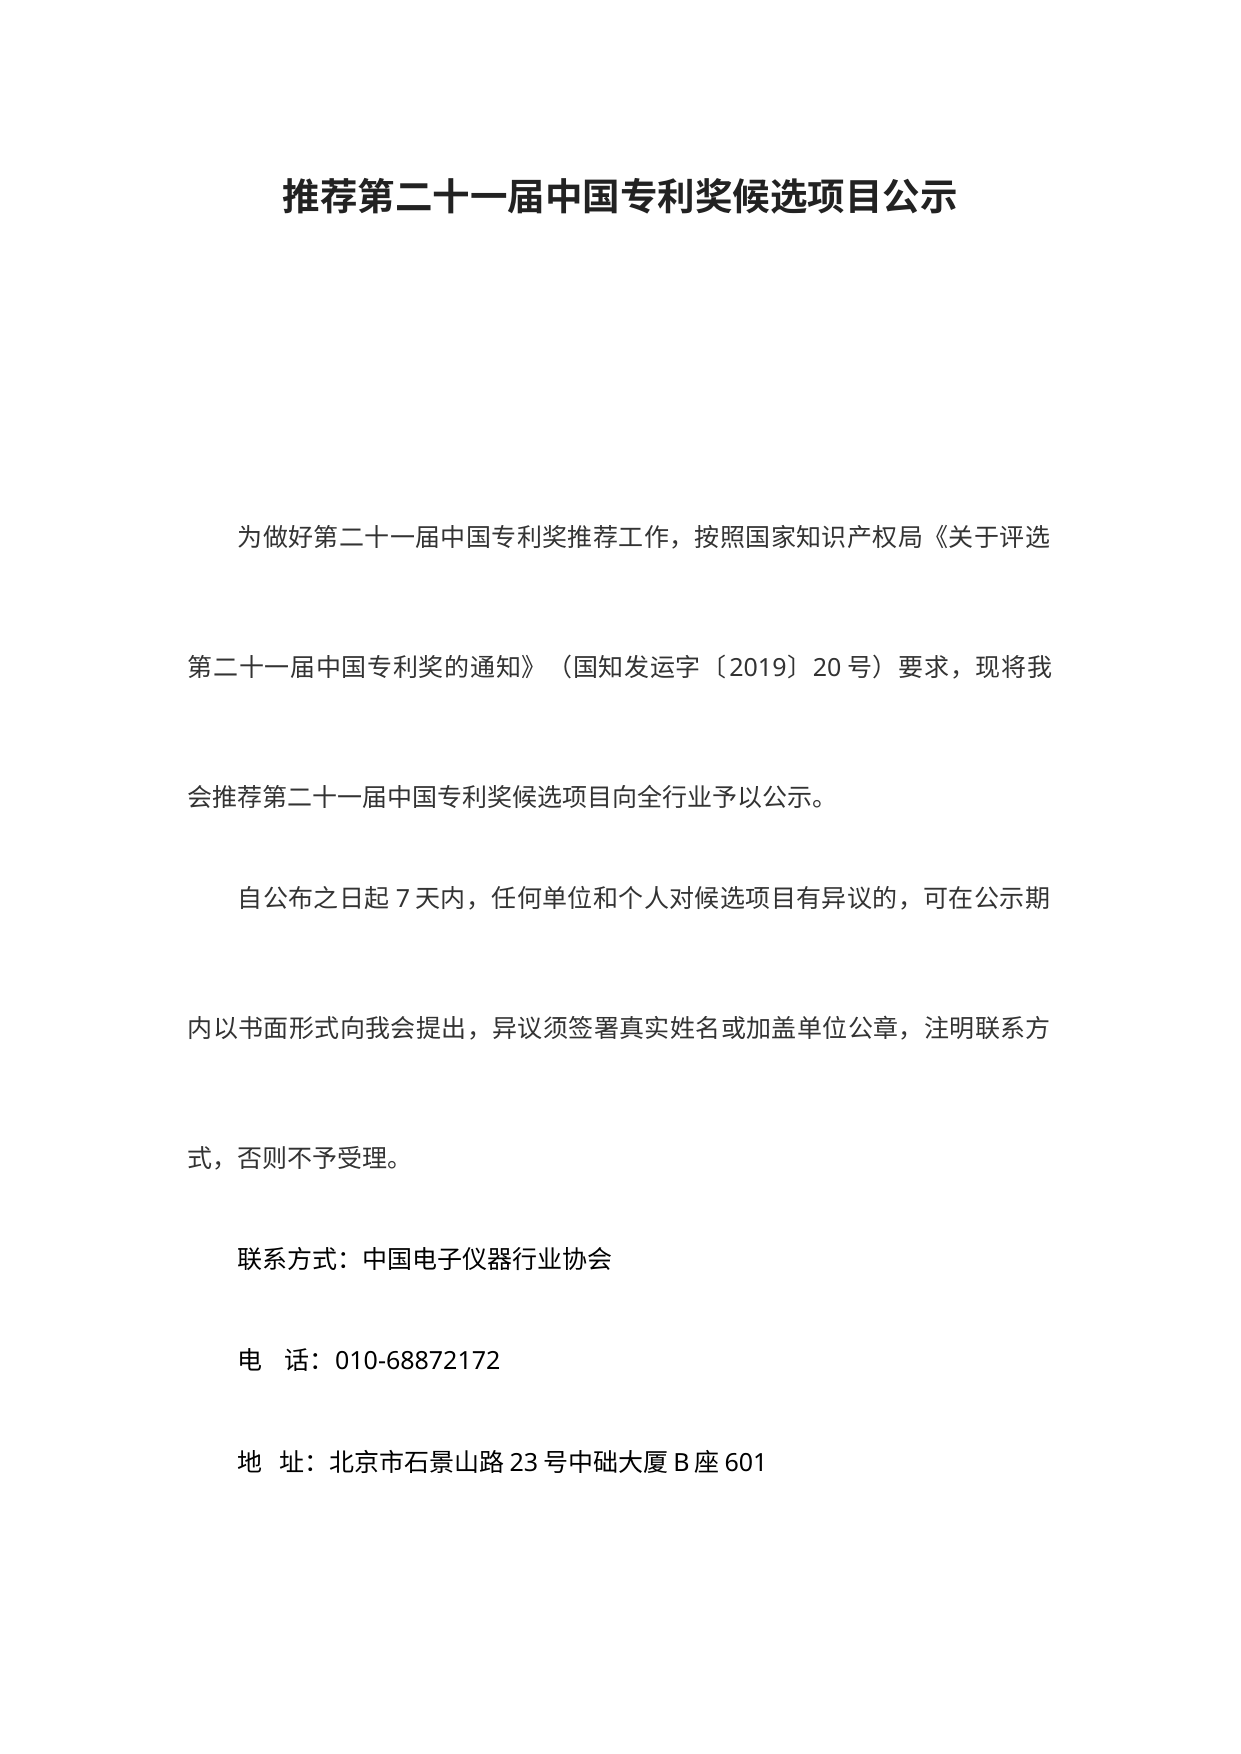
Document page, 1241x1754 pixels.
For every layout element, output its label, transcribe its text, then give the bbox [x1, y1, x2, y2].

text 电 话：010-68872172 [187, 1326, 1053, 1391]
text 自公布之日起7天内，任何单位和个人对候选项目有异议的，可在公示期内以书面形式向我会提出，异议须签署真实姓名或加盖单位公章，注明联系方式，否则不予受理。 [187, 864, 1053, 1189]
text 为做好第二十一届中国专利奖推荐工作，按照国家知识产权局《关于评选第二十一届中国专利奖的通知》（国知发运字〔2019〕20号）要求，现将我会推荐第二十一届中国专利奖候选项目向全行业予以公示。 [187, 503, 1053, 828]
text 联系方式：中国电子仪器行业协会 [187, 1225, 1053, 1290]
text 推荐第二十一届中国专利奖候选项目公示 [187, 162, 1053, 227]
text 地 址：北京市石景山路23号中础大厦B座601 [187, 1428, 1053, 1493]
